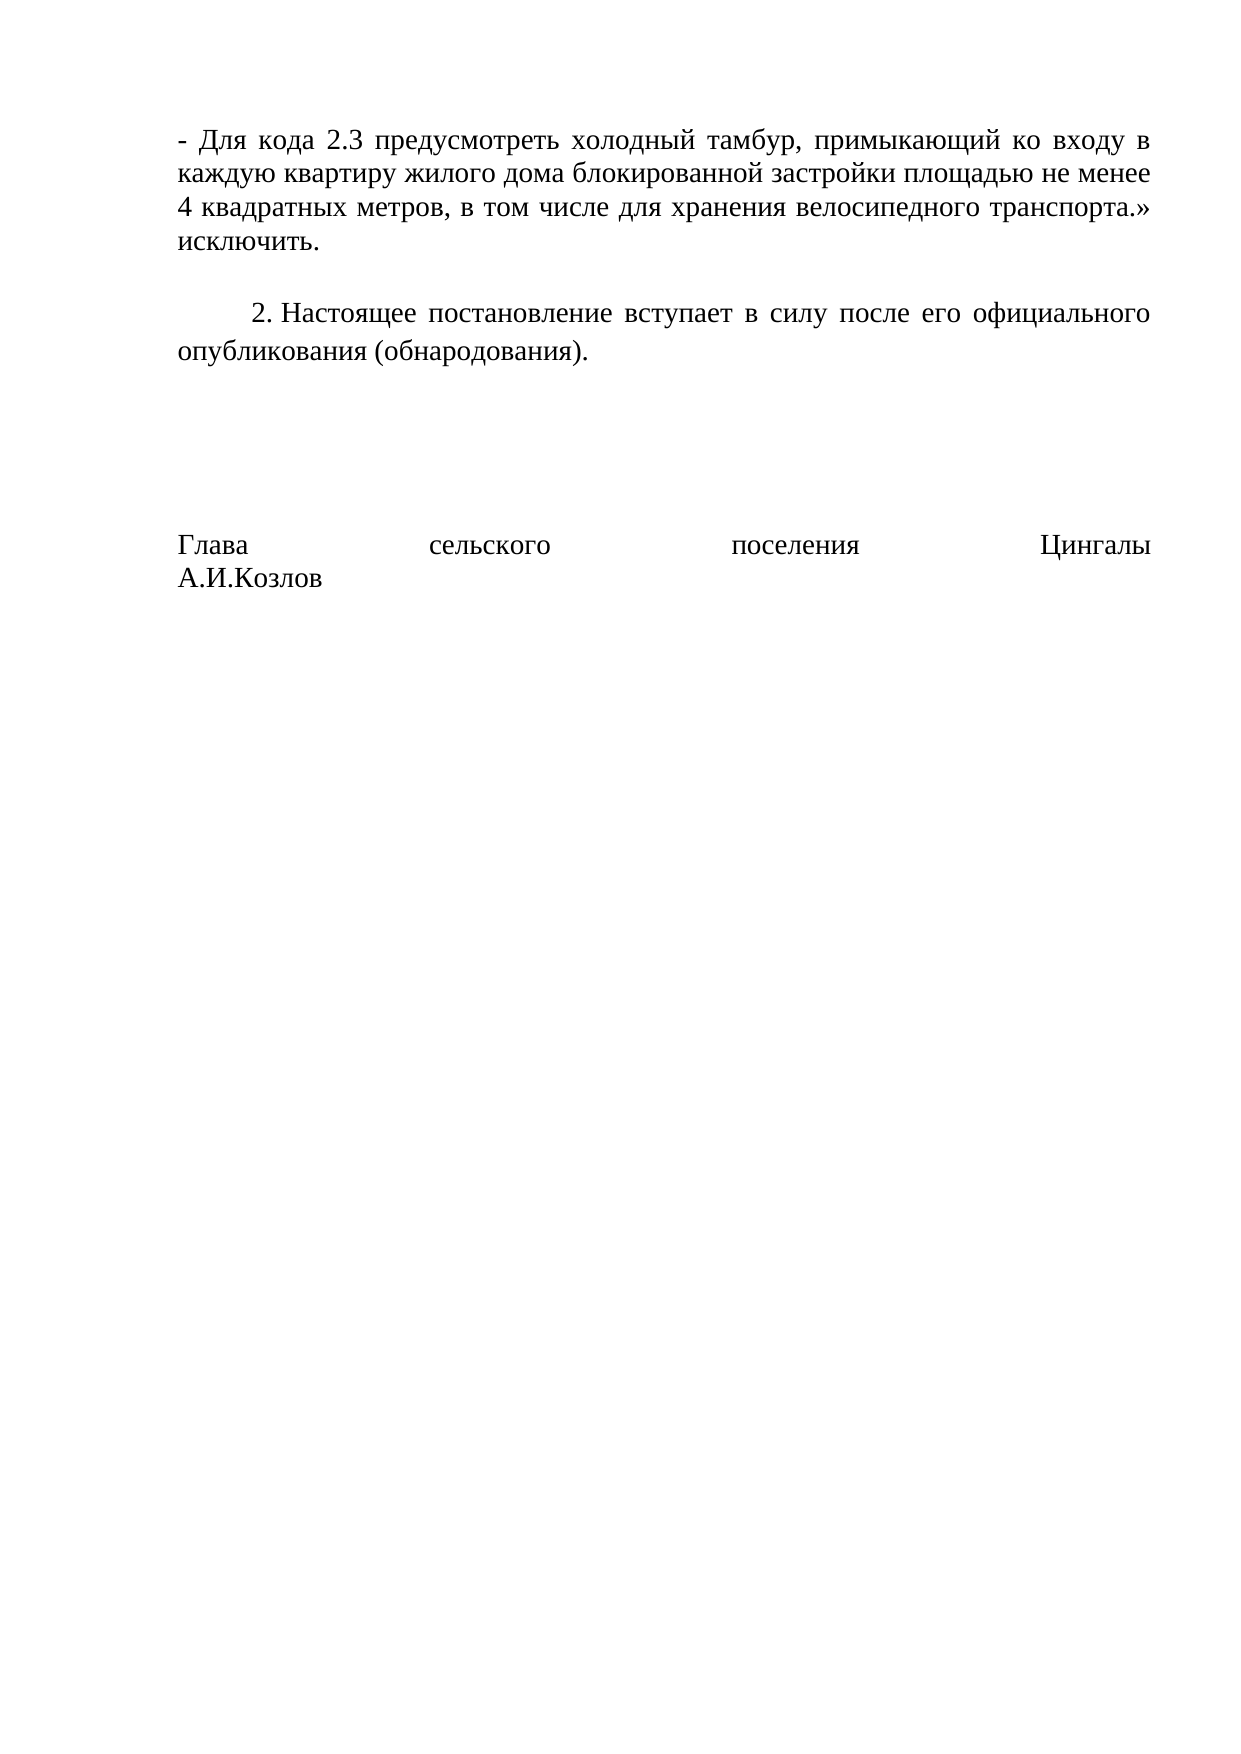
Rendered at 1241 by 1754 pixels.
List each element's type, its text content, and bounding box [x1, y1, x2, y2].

list Настоящее постановление вступает в силу после его официального опубликования (обнародования). [177, 295, 1152, 367]
text - Для кода 2.3 предусмотреть холодный тамбур, примыкающий ко входу в каждую квартиру жилого дома блокированной застройки площадью не менее 4 квадратных метров, в том числе для хранения велосипедного транспорта.» исключить. [177, 122, 1152, 256]
text Глава сельского поселения Цингалы А.И.Козлов [177, 527, 1152, 594]
